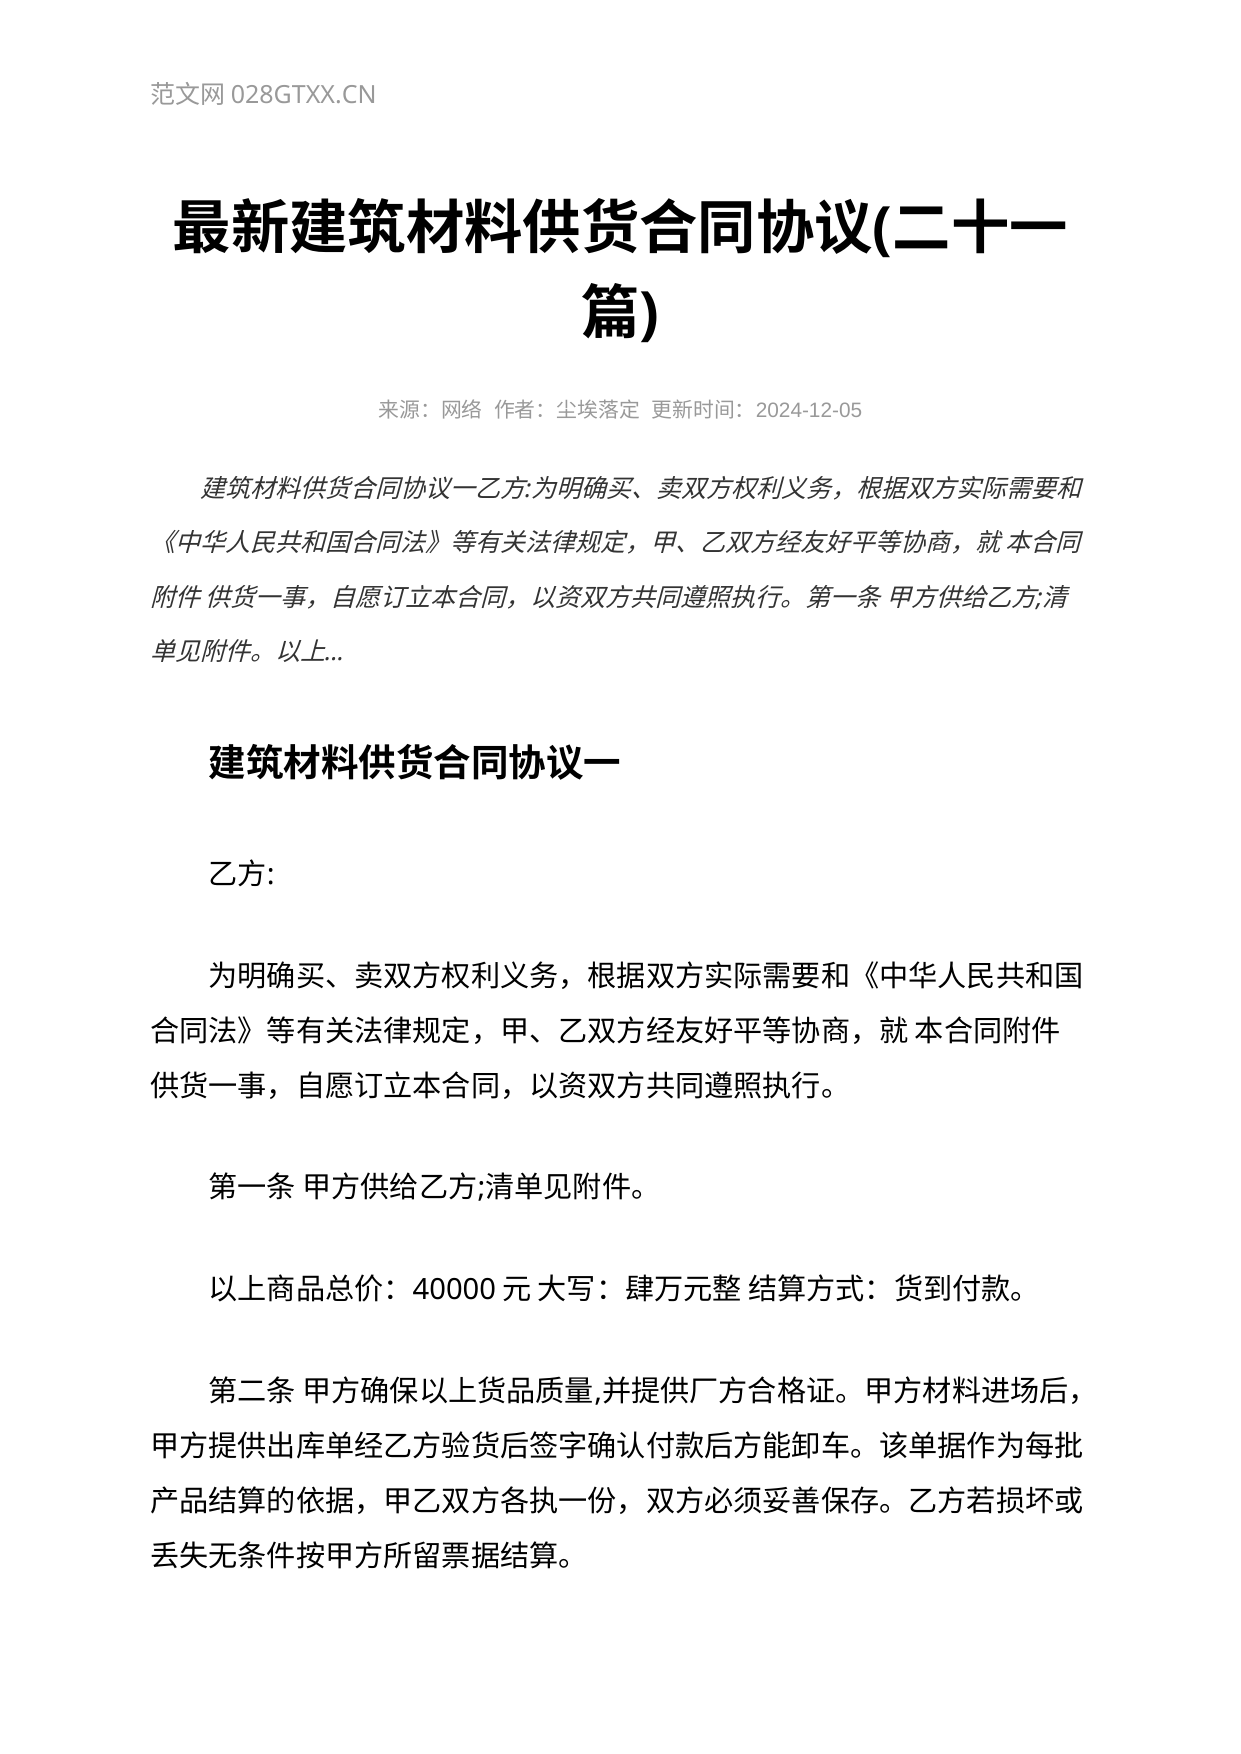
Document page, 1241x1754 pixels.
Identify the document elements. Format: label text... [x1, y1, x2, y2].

subtitle 最新建筑材料供货合同协议(二十一篇) [150, 181, 1090, 351]
text 第二条 甲方确保以上货品质量,并提供厂方合格证。甲方材料进场后，甲方提供出库单经乙方验货后签字确认付款后方能卸车。该单据作为每批产品结算的依据，甲乙双方各执一份，双方必须妥善保存。乙方若损坏或丢失无条件按甲方所留票据结算。 [150, 1368, 1090, 1575]
text 来源：网络 作者：尘埃落定 更新时间：2024-12-05 [150, 398, 1090, 422]
text 建筑材料供货合同协议一 [150, 733, 1090, 787]
text 乙方: [150, 850, 1090, 893]
text 以上商品总价：40000元 大写：肆万元整 结算方式：货到付款。 [150, 1266, 1090, 1308]
text 为明确买、卖双方权利义务，根据双方实际需要和《中华人民共和国合同法》等有关法律规定，甲、乙双方经友好平等协商，就 本合同附件 供货一事，自愿订立本合同，以资双方共同遵照执行。 [150, 952, 1090, 1104]
text 第一条 甲方供给乙方;清单见附件。 [150, 1164, 1090, 1206]
text 建筑材料供货合同协议一乙方:为明确买、卖双方权利义务，根据双方实际需要和《中华人民共和国合同法》等有关法律规定，甲、乙双方经友好平等协商，就 本合同附件 供货一事，自愿订立本合同，以资双方共同遵照执行。第一条 甲方供给乙方;清单见附件。以上... [150, 468, 1090, 668]
